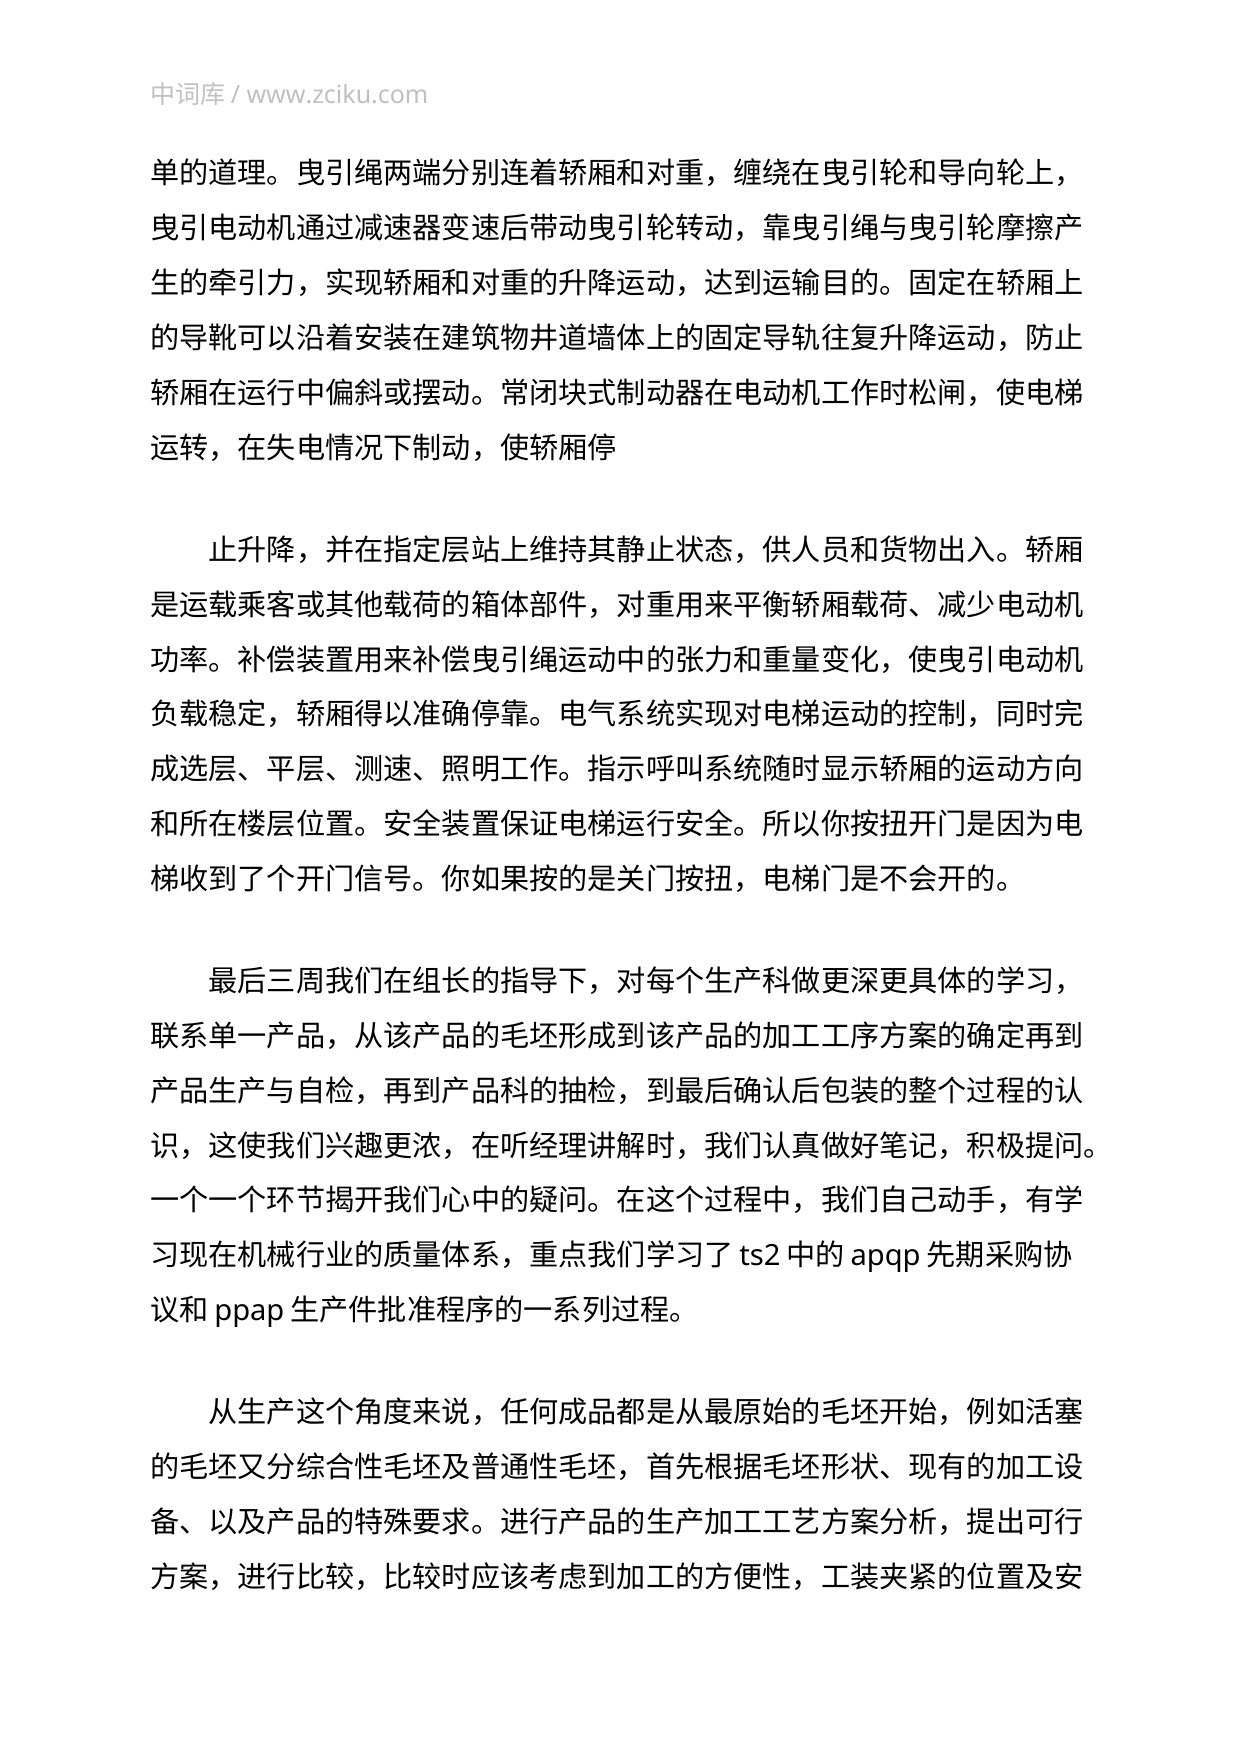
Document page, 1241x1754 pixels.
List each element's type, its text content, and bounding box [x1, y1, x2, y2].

text 最后三周我们在组长的指导下，对每个生产科做更深更具体的学习，联系单一产品，从该产品的毛坯形成到该产品的加工工序方案的确定再到产品生产与自检，再到产品科的抽检，到最后确认后包装的整个过程的认识，这使我们兴趣更浓，在听经理讲解时，我们认真做好笔记，积极提问。一个一个环节揭开我们心中的疑问。在这个过程中，我们自己动手，有学习现在机械行业的质量体系，重点我们学习了ts2中的apqp先期采购协议和ppap生产件批准程序的一系列过程。 [150, 957, 1090, 1329]
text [150, 1389, 1090, 1596]
text 止升降，并在指定层站上维持其静止状态，供人员和货物出入。轿厢是运载乘客或其他载荷的箱体部件，对重用来平衡轿厢载荷、减少电动机功率。补偿装置用来补偿曳引绳运动中的张力和重量变化，使曳引电动机负载稳定，轿厢得以准确停靠。电气系统实现对电梯运动的控制，同时完成选层、平层、测速、照明工作。指示呼叫系统随时显示轿厢的运动方向和所在楼层位置。安全装置保证电梯运行安全。所以你按扭开门是因为电梯收到了个开门信号。你如果按的是关门按扭，电梯门是不会开的。 [150, 526, 1090, 898]
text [150, 150, 1090, 467]
